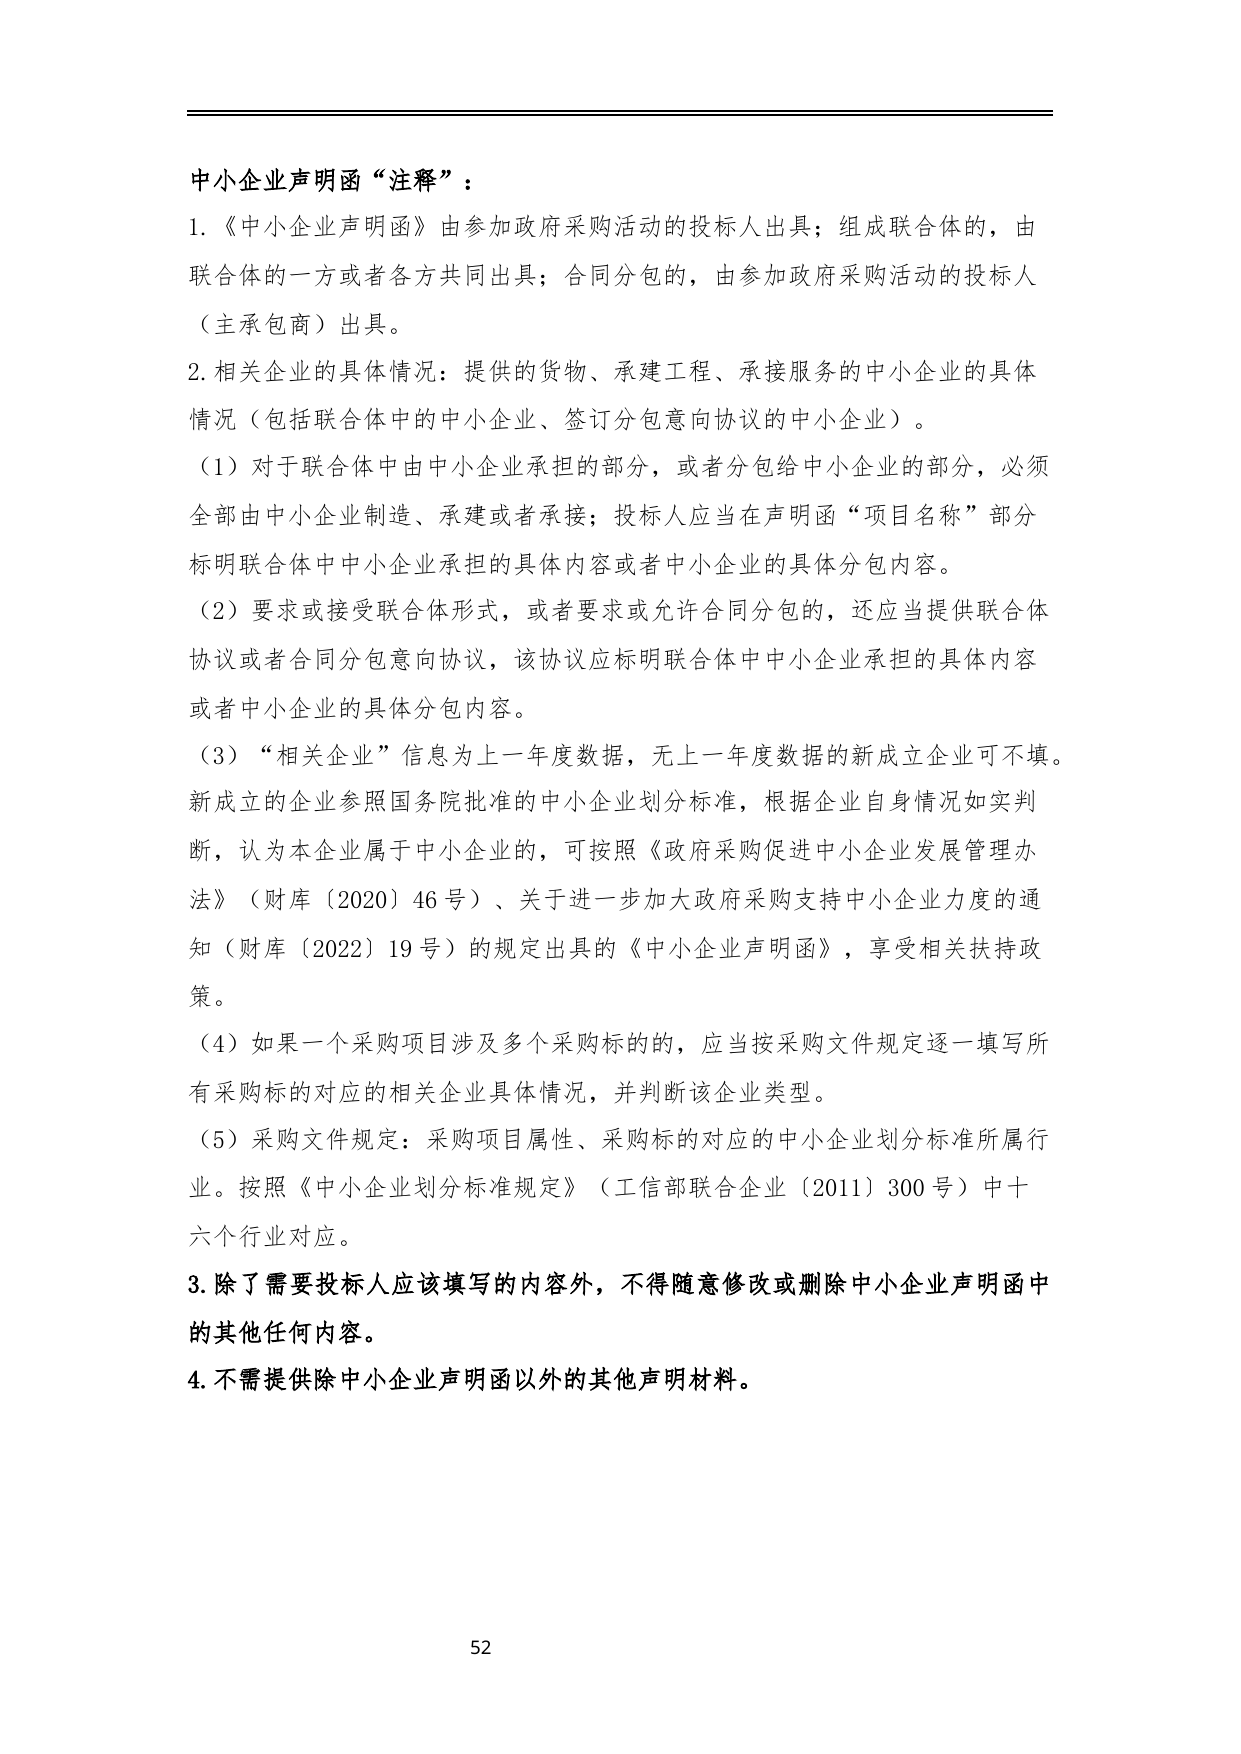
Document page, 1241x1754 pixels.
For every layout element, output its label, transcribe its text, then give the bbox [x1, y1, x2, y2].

text （5）采购文件规定：采购项目属性、采购标的对应的中小企业划分标准所属行业。按照《中小企业划分标准规定》（工信部联合企业〔2011〕300号）中十六个行业对应。 [187, 1121, 1053, 1251]
text 中小企业声明函“注释”： [187, 162, 1053, 194]
text 2.相关企业的具体情况：提供的货物、承建工程、承接服务的中小企业的具体情况（包括联合体中的中小企业、签订分包意向协议的中小企业）。 [187, 353, 1053, 434]
text （1）对于联合体中由中小企业承担的部分，或者分包给中小企业的部分，必须全部由中小企业制造、承建或者承接；投标人应当在声明函“项目名称”部分标明联合体中中小企业承担的具体内容或者中小企业的具体分包内容。 [187, 448, 1053, 578]
text （3）“相关企业”信息为上一年度数据，无上一年度数据的新成立企业可不填。 [187, 737, 1053, 769]
text 1.《中小企业声明函》由参加政府采购活动的投标人出具；组成联合体的，由联合体的一方或者各方共同出具；合同分包的，由参加政府采购活动的投标人（主承包商）出具。 [187, 209, 1053, 339]
list 4.不需提供除中小企业声明函以外的其他声明材料。 [187, 1361, 1053, 1393]
list 3.除了需要投标人应该填写的内容外，不得随意修改或删除中小企业声明函中的其他任何内容。 [187, 1265, 1053, 1347]
text （2）要求或接受联合体形式，或者要求或允许合同分包的，还应当提供联合体协议或者合同分包意向协议，该协议应标明联合体中中小企业承担的具体内容或者中小企业的具体分包内容。 [187, 593, 1053, 723]
text （4）如果一个采购项目涉及多个采购标的的，应当按采购文件规定逐一填写所有采购标的对应的相关企业具体情况，并判断该企业类型。 [187, 1026, 1053, 1107]
text 新成立的企业参照国务院批准的中小企业划分标准，根据企业自身情况如实判断，认为本企业属于中小企业的，可按照《政府采购促进中小企业发展管理办法》（财库〔2020〕46号）、关于进一步加大政府采购支持中小企业力度的通知（财库〔2022〕19号）的规定出具的《中小企业声明函》，享受相关扶持政策。 [187, 784, 1053, 1011]
